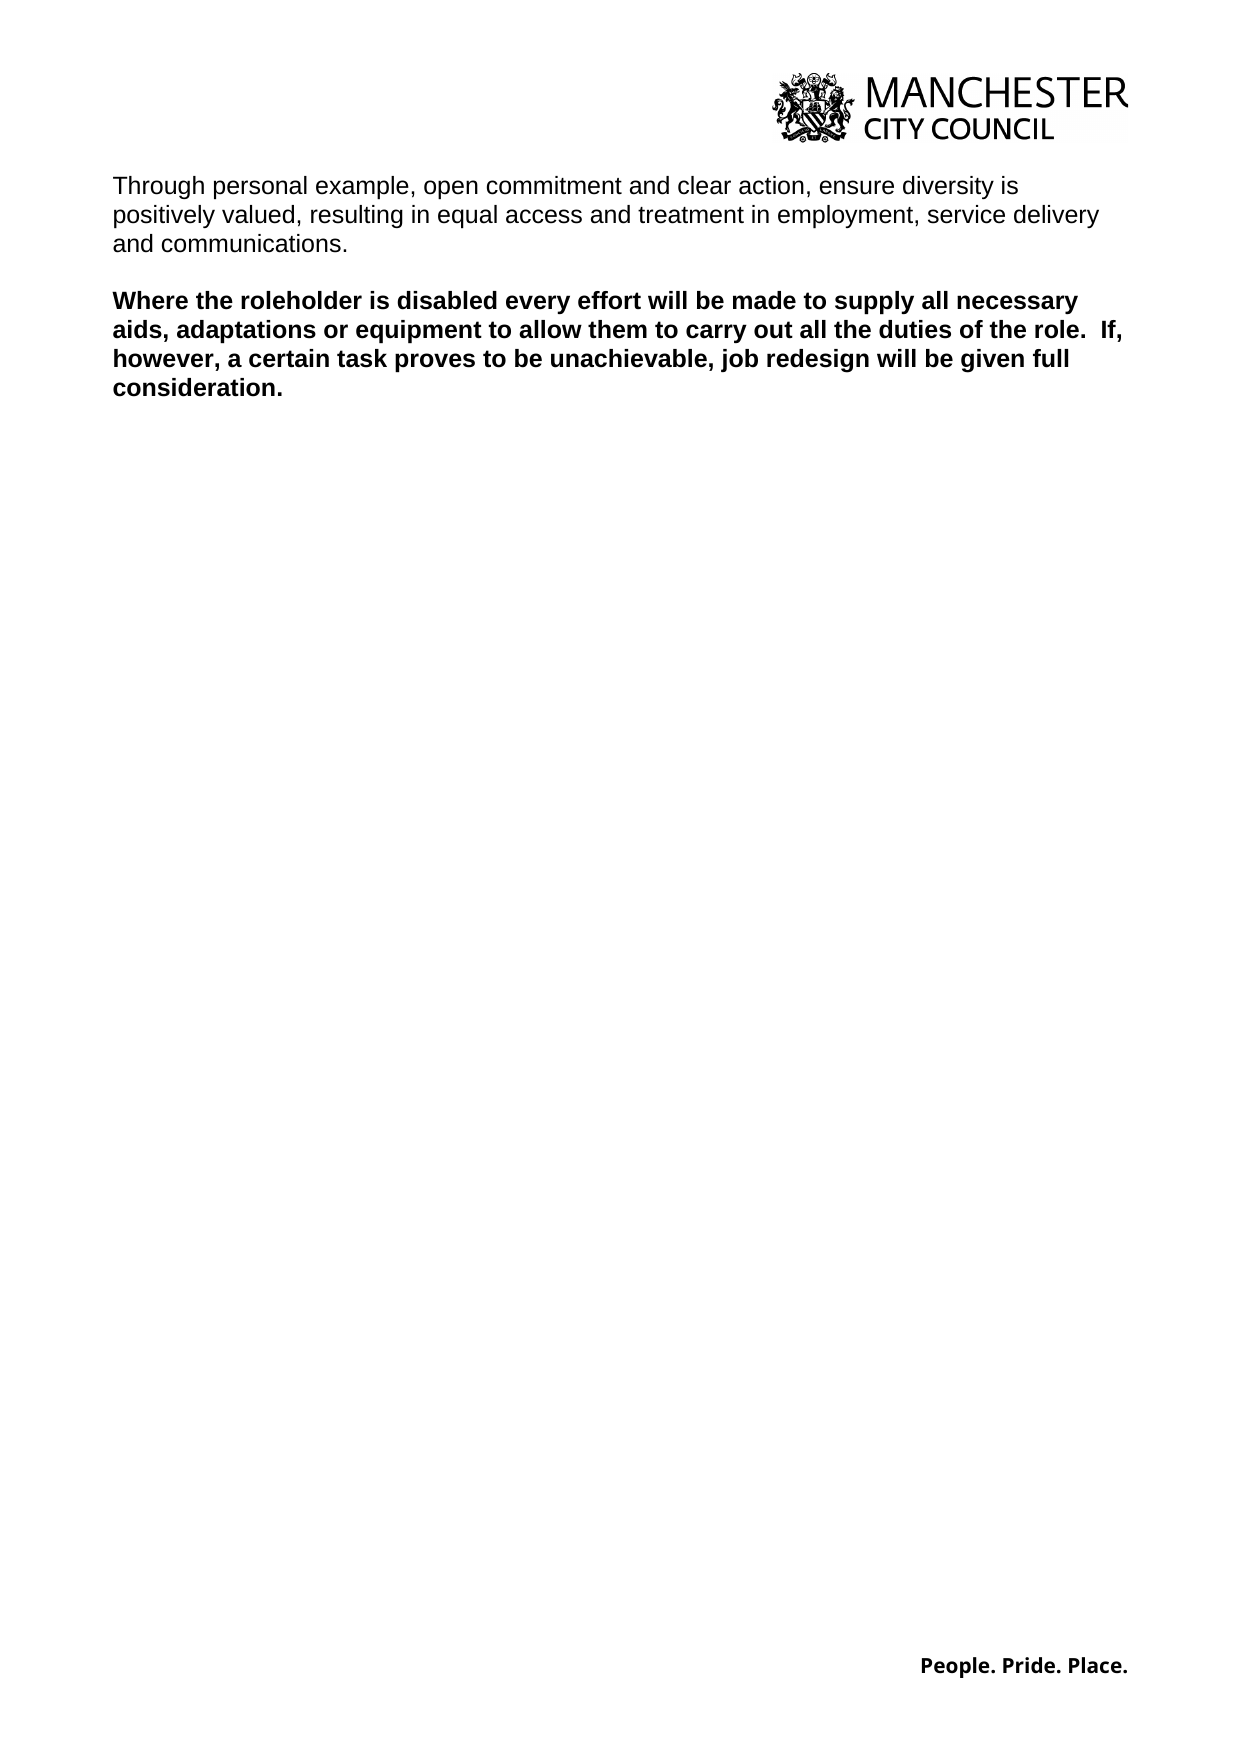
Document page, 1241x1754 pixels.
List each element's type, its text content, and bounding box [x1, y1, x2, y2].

text Through personal example, open commitment and clear action, ensure diversity is positively valued, resulting in equal access and treatment in employment, service delivery and communications. [112, 171, 1128, 257]
picture [772, 73, 1129, 143]
text Where the roleholder is disabled every effort will be made to supply all necessary aids, adaptations or equipment to allow them to carry out all the duties of the role. If, however, a certain task proves to be unachievable, job redesign will be given full consideration. [112, 286, 1128, 401]
